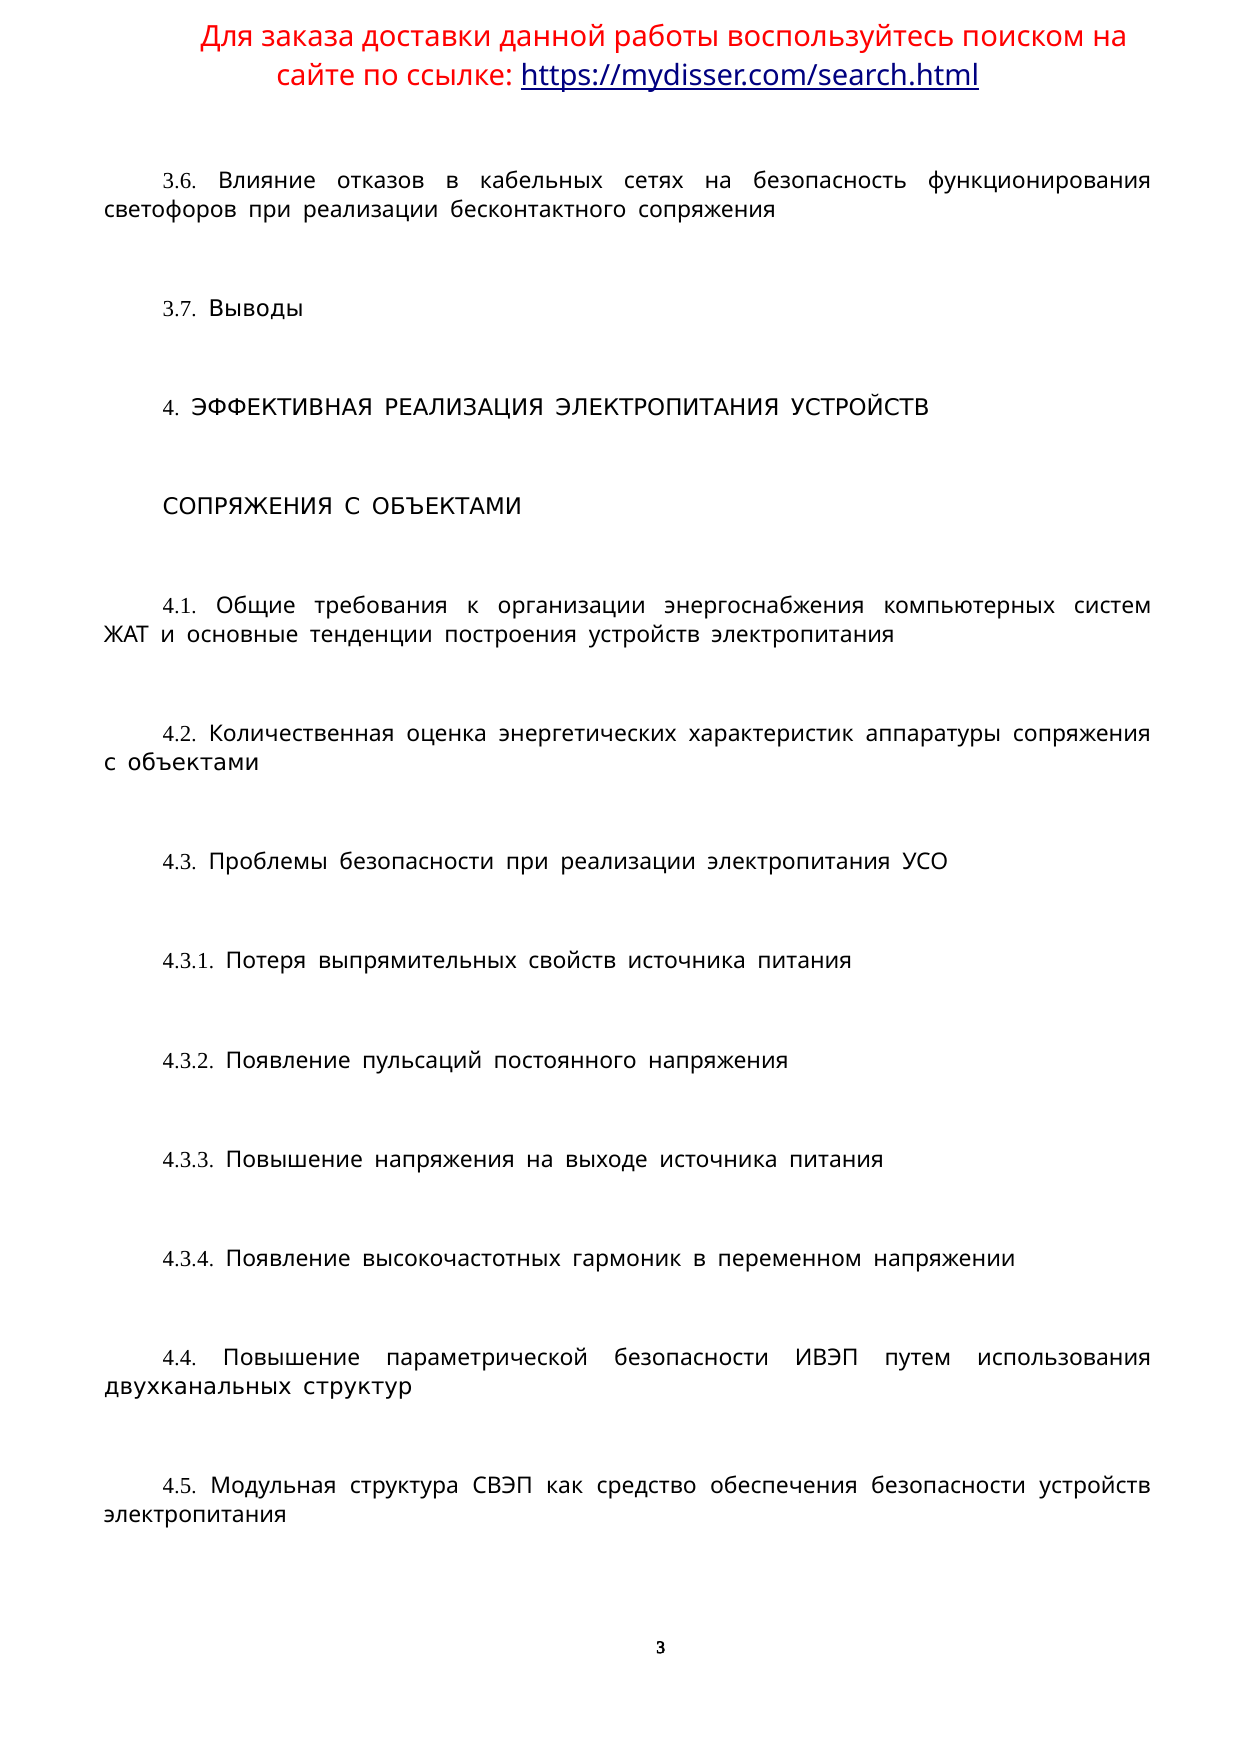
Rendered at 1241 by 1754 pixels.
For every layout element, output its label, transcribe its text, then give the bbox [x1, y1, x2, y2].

text 4. ЭФФЕКТИВНАЯ РЕАЛИЗАЦИЯ ЭЛЕКТРОПИТАНИЯ УСТРОЙСТВ [103, 392, 1152, 420]
text 3.6. Влияние отказов в кабельных сетях на безопасность функционирования светофоров при реализации бесконтактного сопряжения [103, 164, 1152, 222]
text 3.7. Выводы [103, 292, 1152, 321]
text 4.3.4. Появление высокочастотных гармоник в переменном напряжении [103, 1242, 1152, 1271]
text 4.3.2. Появление пульсаций постоянного напряжения [103, 1044, 1152, 1073]
text 4.3.1. Потеря выпрямительных свойств источника питания [103, 945, 1152, 974]
text 4.5. Модульная структура СВЭП как средство обеспечения безопасности устройств электропитания [103, 1469, 1152, 1527]
text 4.3. Проблемы безопасности при реализации электропитания УСО [103, 846, 1152, 874]
text 4.2. Количественная оценка энергетических характеристик аппаратуры сопряжения с объектами [103, 718, 1152, 775]
text 4.3.3. Повышение напряжения на выходе источника питания [103, 1143, 1152, 1172]
text 4.4. Повышение параметрической безопасности ИВЭП путем использования двухканальных структур [103, 1342, 1152, 1399]
text 4.1. Общие требования к организации энергоснабжения компьютерных систем ЖАТ и основные тенденции построения устройств электропитания [103, 590, 1152, 647]
text СОПРЯЖЕНИЯ С ОБЪЕКТАМИ [103, 491, 1152, 519]
